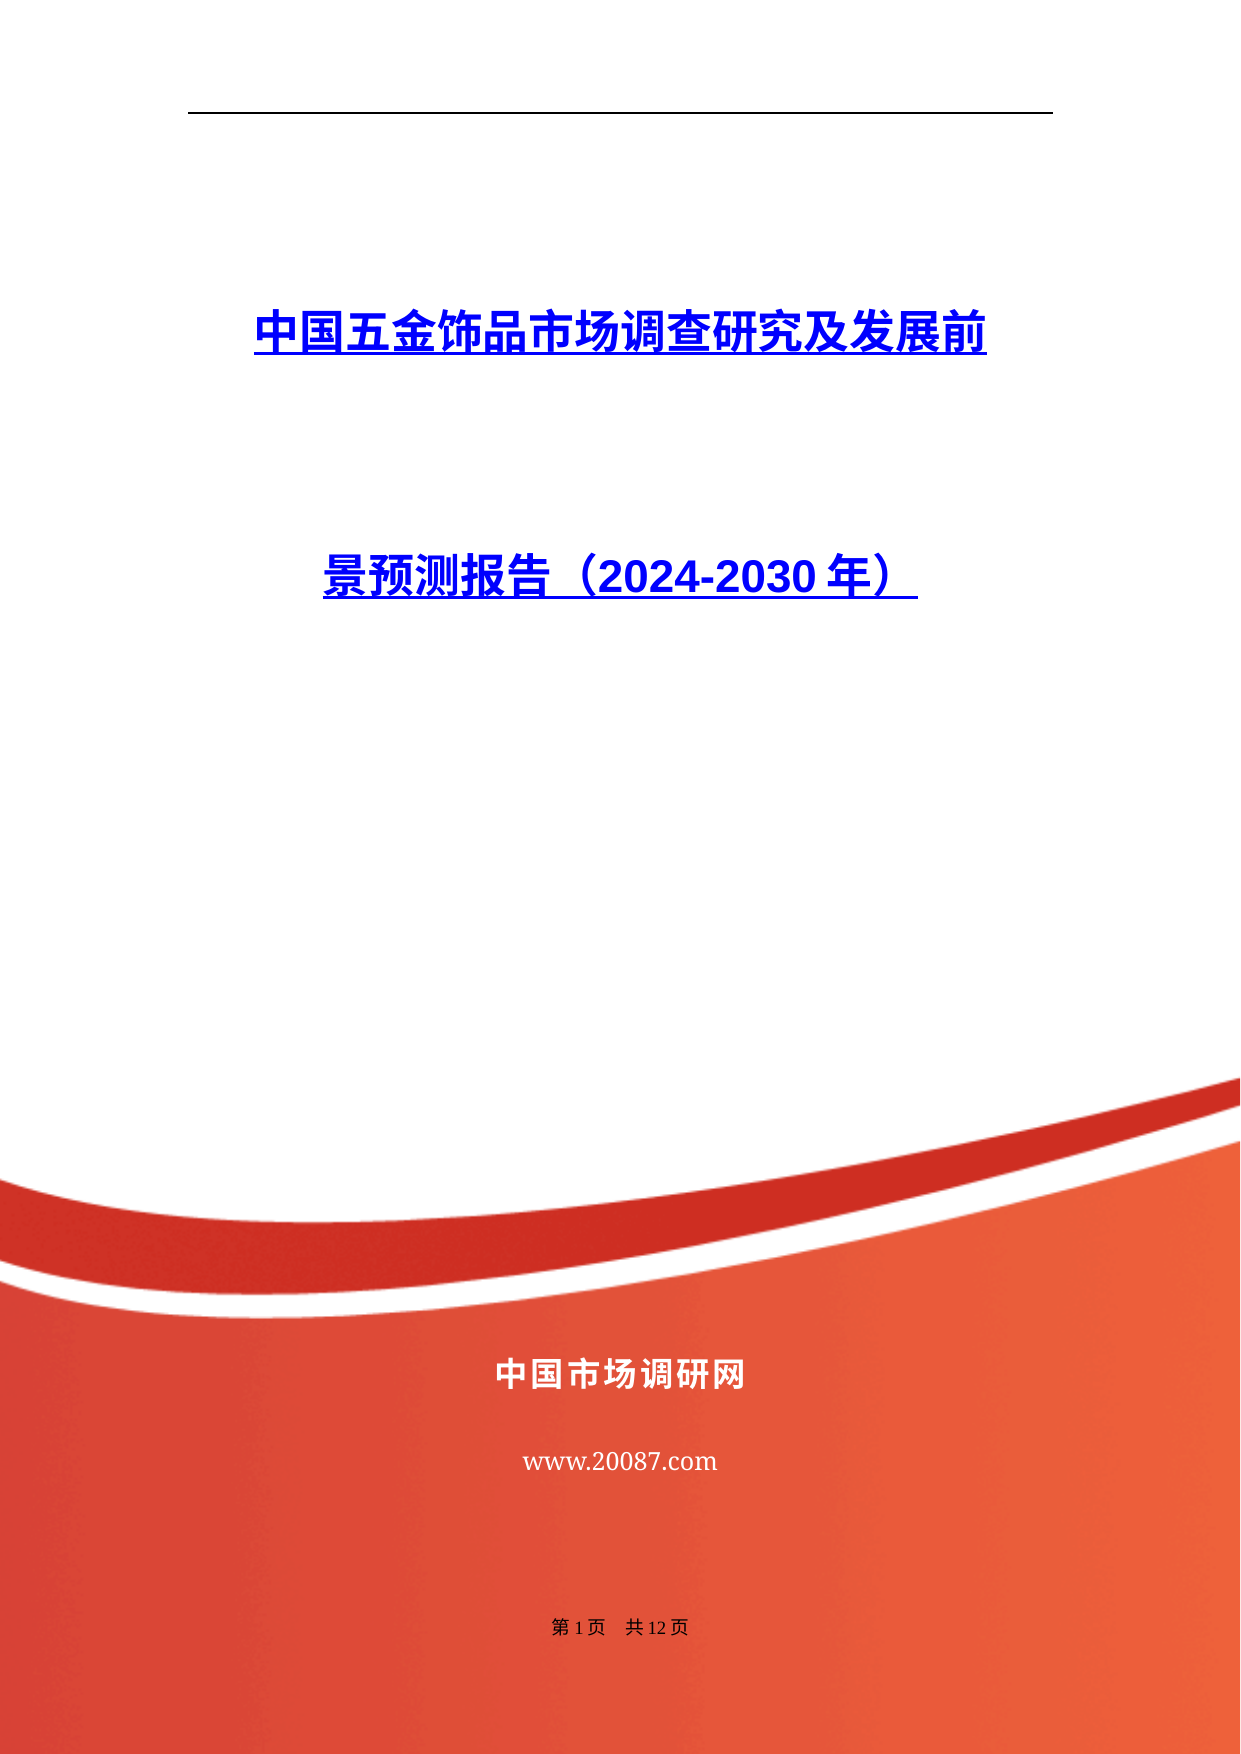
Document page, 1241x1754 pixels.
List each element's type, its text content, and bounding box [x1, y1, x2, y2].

picture [0, 1006, 1241, 1754]
subtitle 中国市场调研网 [187, 1339, 1053, 1404]
text www.20087.com [187, 1428, 1053, 1493]
table_header 中国五金饰品市场调查研究及发展前景预测报告（2024-2030年） [188, 207, 1053, 773]
